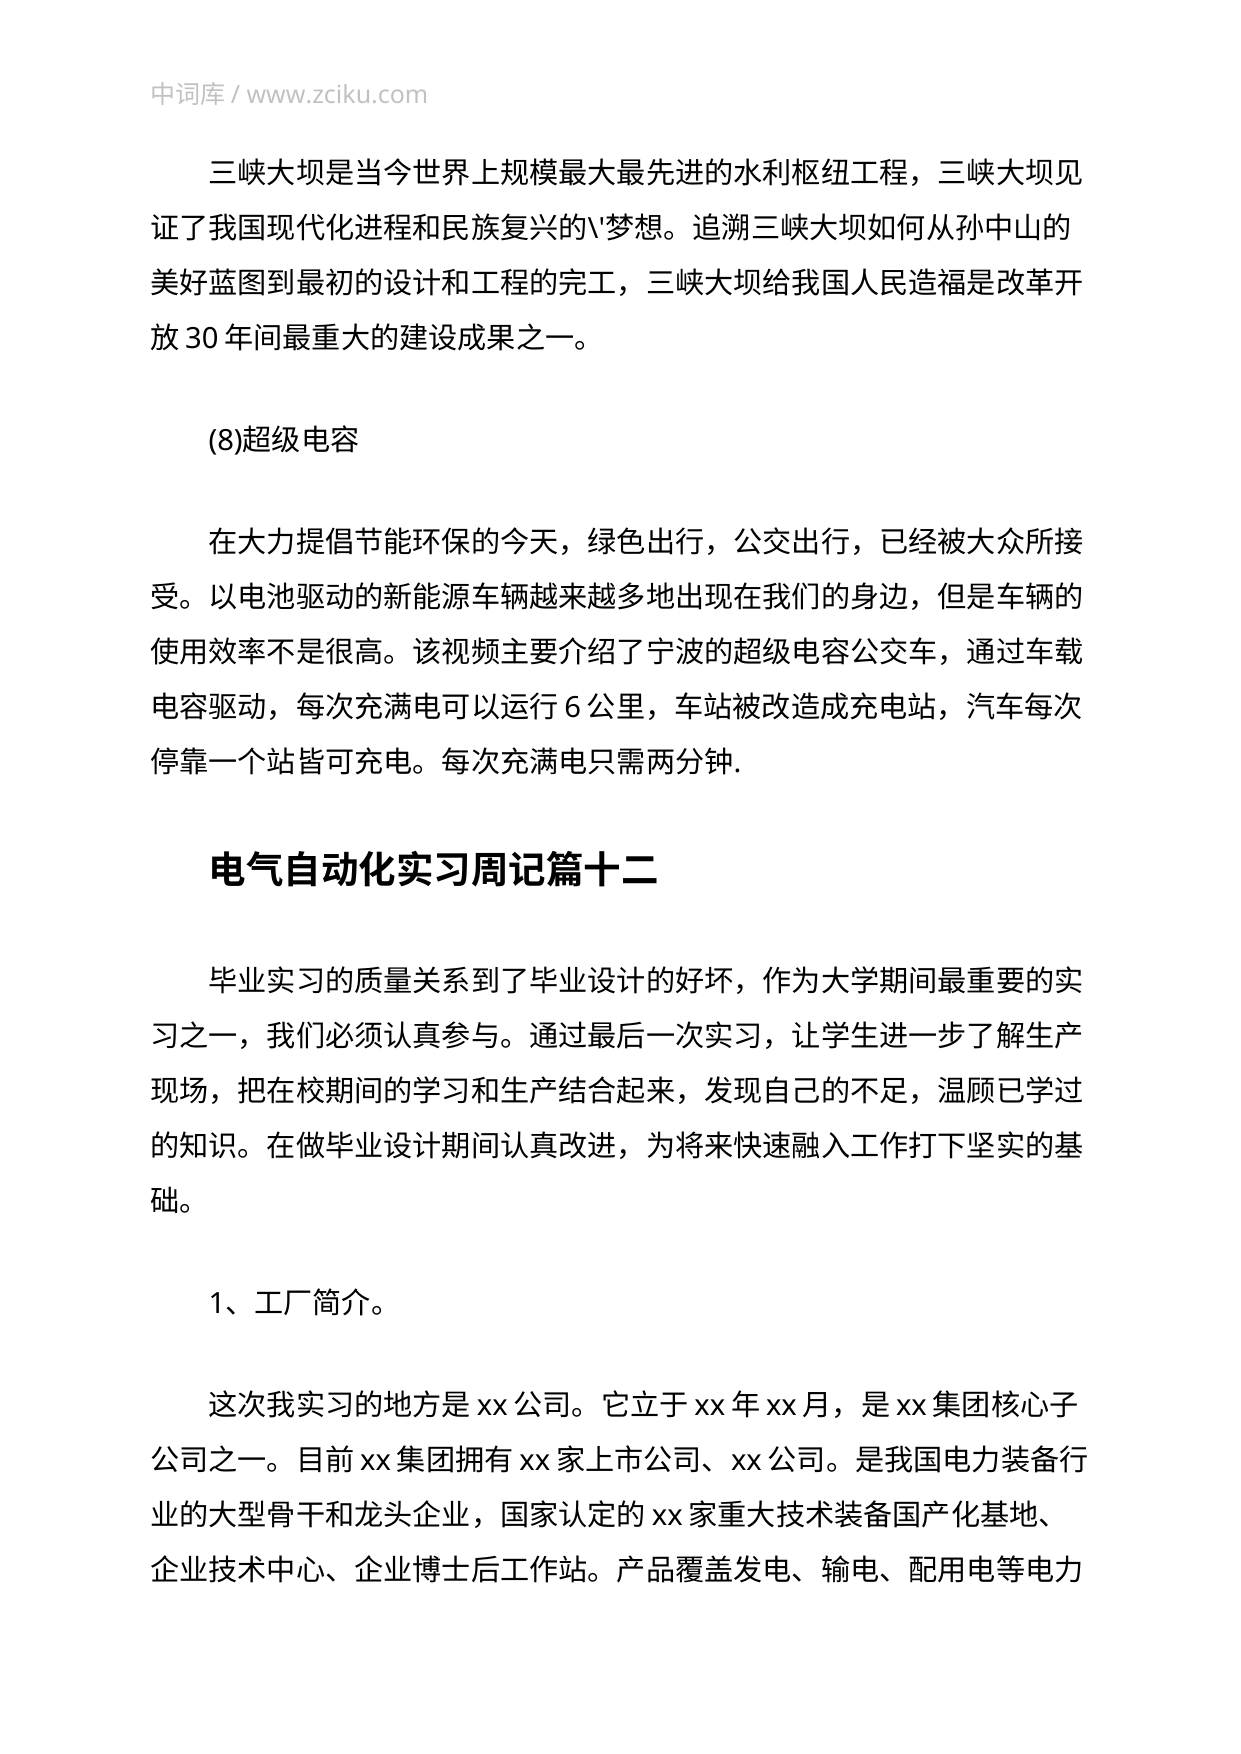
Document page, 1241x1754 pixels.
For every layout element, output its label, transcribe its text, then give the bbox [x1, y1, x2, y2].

text 毕业实习的质量关系到了毕业设计的好坏，作为大学期间最重要的实习之一，我们必须认真参与。通过最后一次实习，让学生进一步了解生产现场，把在校期间的学习和生产结合起来，发现自己的不足，温顾已学过的知识。在做毕业设计期间认真改进，为将来快速融入工作打下坚实的基础。 [150, 958, 1090, 1220]
text 在大力提倡节能环保的今天，绿色出行，公交出行，已经被大众所接受。以电池驱动的新能源车辆越来越多地出现在我们的身边，但是车辆的使用效率不是很高。该视频主要介绍了宁波的超级电容公交车，通过车载电容驱动，每次充满电可以运行6公里，车站被改造成充电站，汽车每次停靠一个站皆可充电。每次充满电只需两分钟. [150, 519, 1090, 781]
text (8)超级电容 [150, 417, 1090, 459]
text 电气自动化实习周记篇十二 [150, 840, 1090, 895]
text 1、工厂简介。 [150, 1279, 1090, 1322]
text 三峡大坝是当今世界上规模最大最先进的水利枢纽工程，三峡大坝见证了我国现代化进程和民族复兴的\'梦想。追溯三峡大坝如何从孙中山的美好蓝图到最初的设计和工程的完工，三峡大坝给我国人民造福是改革开放30年间最重大的建设成果之一。 [150, 150, 1090, 357]
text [150, 1381, 1090, 1588]
